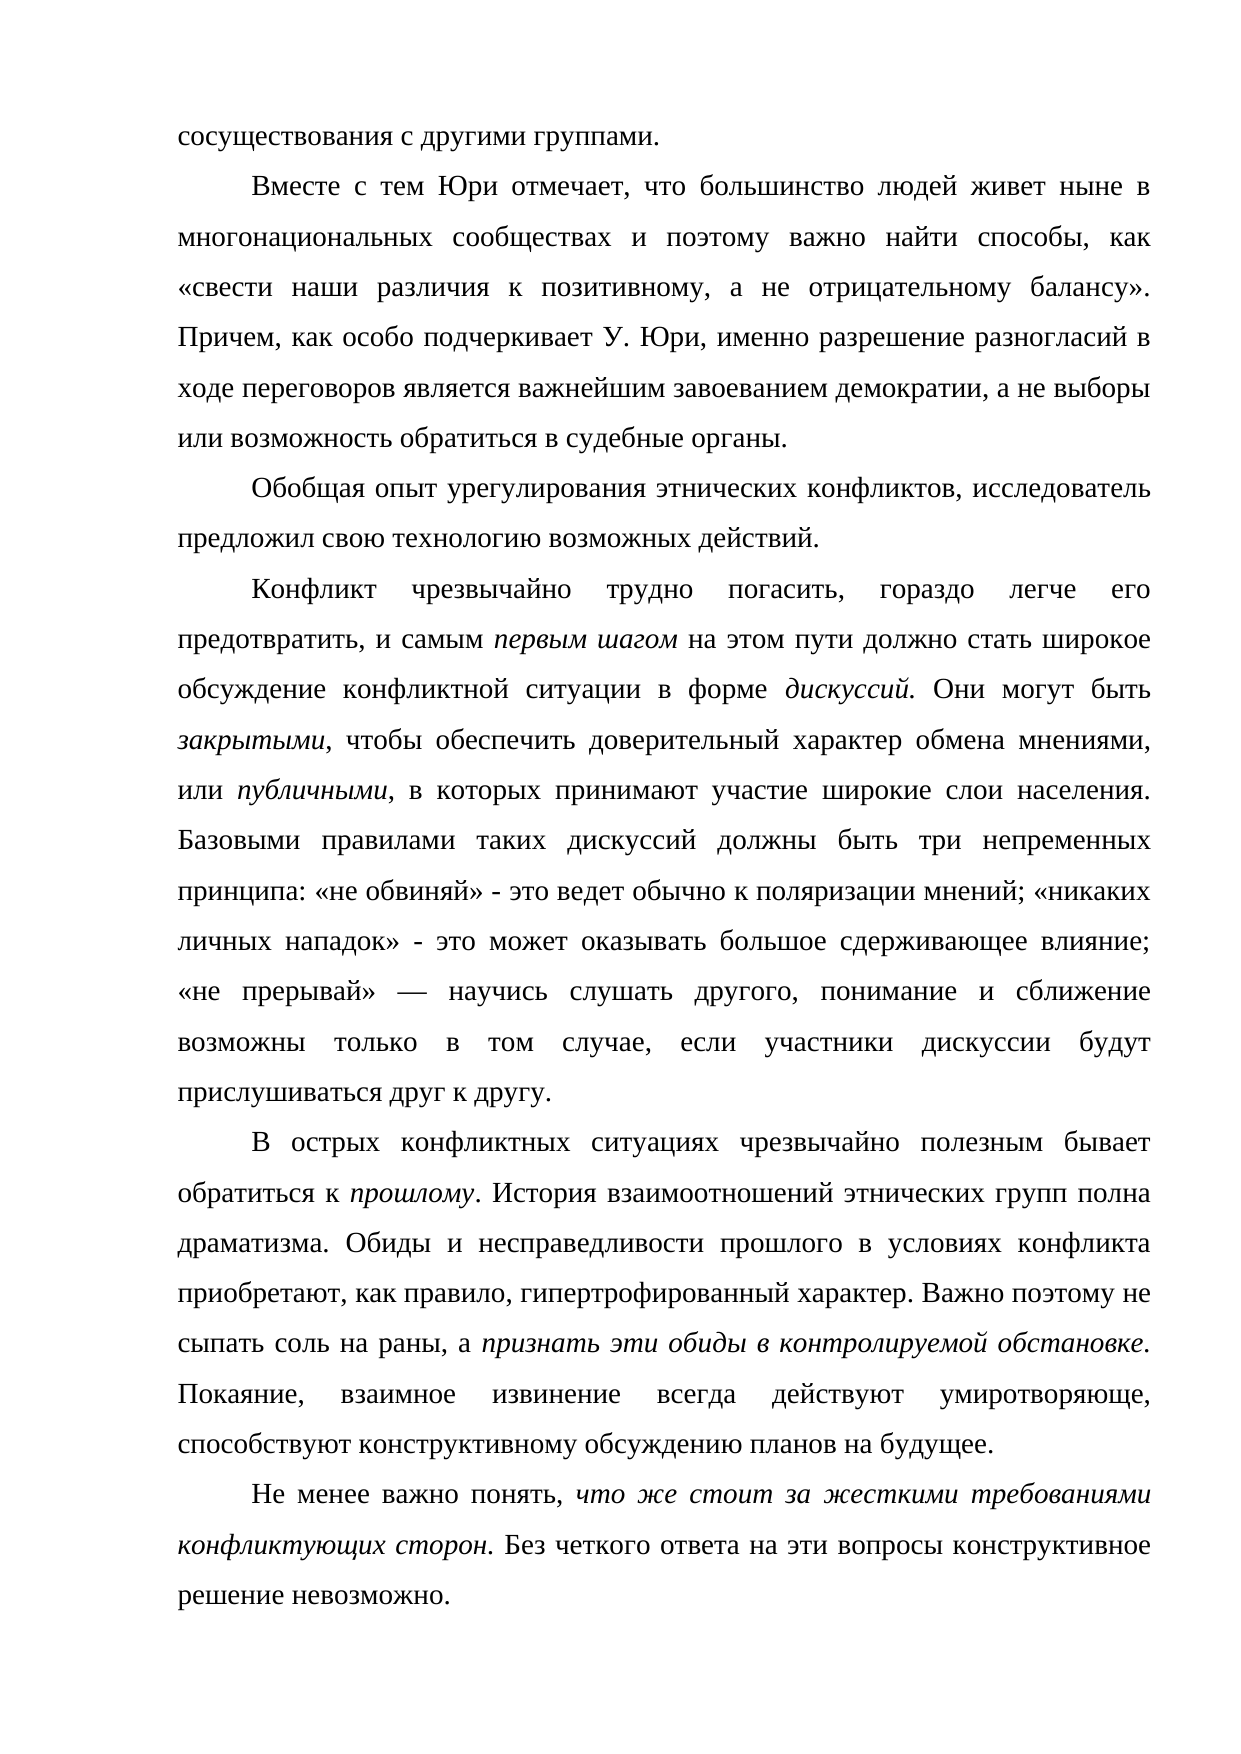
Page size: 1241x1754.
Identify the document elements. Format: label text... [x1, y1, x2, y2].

text Не менее важно понять, что же стоит за жесткими требованиями конфликтующих сторон. Без четкого ответа на эти вопросы конструктивное решение невозможно. [177, 1477, 1152, 1611]
text Конфликт чрезвычайно трудно погасить, гораздо легче его предотвратить, и самым первым шагом на этом пути должно стать широкое обсуждение конфликтной ситуации в форме дискуссий. Они могут быть закрытыми, чтобы обеспечить доверительный характер обмена мнениями, или публичными, в которых принимают участие широкие слои населения. Базовыми правилами таких дискуссий должны быть три непременных принципа: «не обвиняй» - это ведет обычно к поляризации мнений; «никаких личных нападок» - это может оказывать большое сдерживающее влияние; «не прерывай» — научись слушать другого, понимание и сближение возможны только в том случае, если участники дискуссии будут прислушиваться друг к другу. [177, 571, 1152, 1108]
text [177, 118, 1152, 152]
text Вместе с тем Юри отмечает, что большинство людей живет ныне в многонациональных сообществах и поэтому важно найти способы, как «свести наши различия к позитивному, а не отрицательному балансу». Причем, как особо подчеркивает У. Юри, именно разрешение разногласий в ходе переговоров является важнейшим завоеванием демократии, а не выборы или возможность обратиться в судебные органы. [177, 168, 1152, 453]
text Обобщая опыт урегулирования этнических конфликтов, исследователь предложил свою технологию возможных действий. [177, 470, 1152, 554]
text В острых конфликтных ситуациях чрезвычайно полезным бывает обратиться к прошлому. История взаимоотношений этнических групп полна драматизма. Обиды и несправедливости прошлого в условиях конфликта приобретают, как правило, гипертрофированный характер. Важно поэтому не сыпать соль на раны, а признать эти обиды в контролируемой обстановке. Покаяние, взаимное извинение всегда действуют умиротворяюще, способствуют конструктивному обсуждению планов на будущее. [177, 1124, 1152, 1460]
